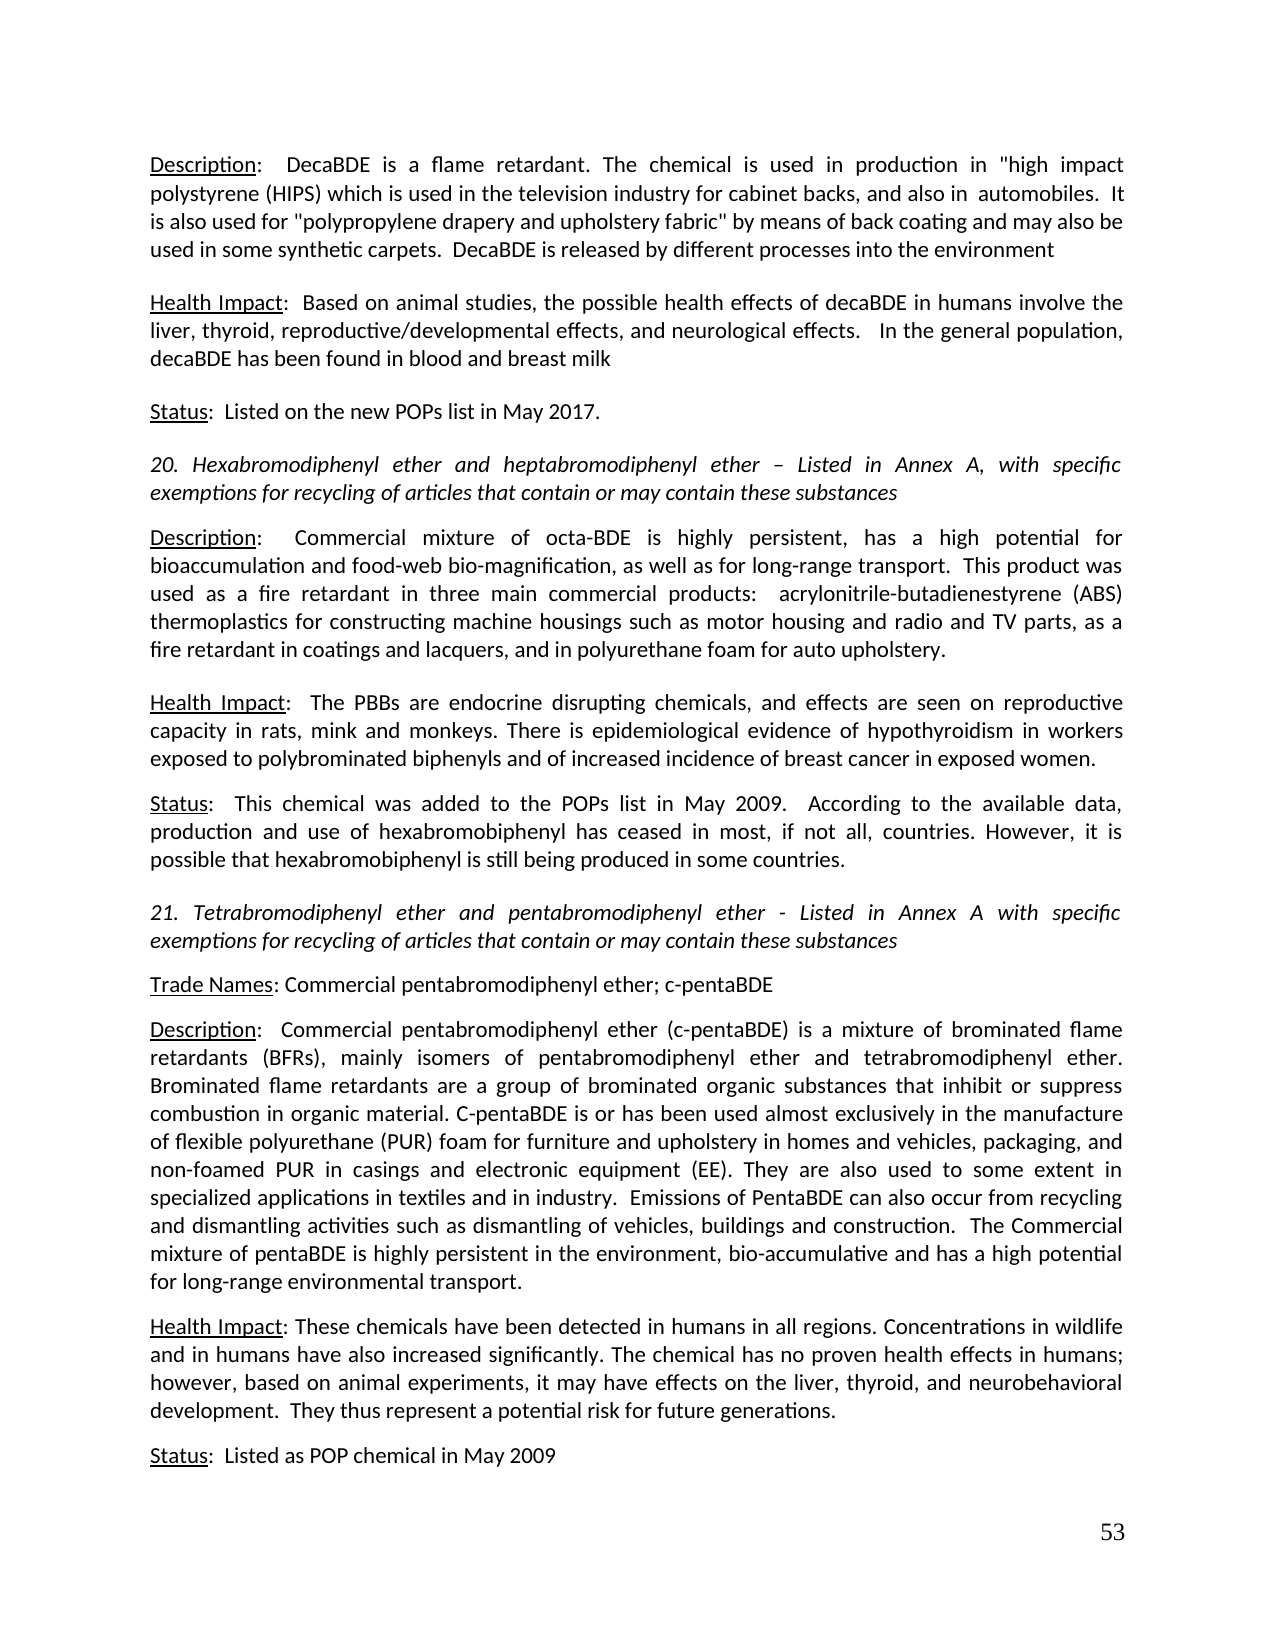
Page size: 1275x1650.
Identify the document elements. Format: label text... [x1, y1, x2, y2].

text Status: Listed on the new POPs list in May 2017. [150, 397, 1125, 425]
text Description: Commercial mixture of octa-BDE is highly persistent, has a high potential for bioaccumulation and food-web bio-magnification, as well as for long-range transport. This product was used as a fire retardant in three main commercial products: acrylonitrile-butadienestyrene (ABS) thermoplastics for constructing machine housings such as motor housing and radio and TV parts, as a fire retardant in coatings and lacquers, and in polyurethane foam for auto upholstery. [150, 523, 1125, 663]
text Status: Listed as POP chemical in May 2009 [150, 1441, 1125, 1469]
text Health Impact: Based on animal studies, the possible health effects of decaBDE in humans involve the liver, thyroid, reproductive/developmental effects, and neurological effects. In the general population, decaBDE has been found in blood and breast milk [150, 288, 1125, 372]
text Description: Commercial pentabromodiphenyl ether (c-pentaBDE) is a mixture of brominated flame retardants (BFRs), mainly isomers of pentabromodiphenyl ether and tetrabromodiphenyl ether. Brominated flame retardants are a group of brominated organic substances that inhibit or suppress combustion in organic material. C-pentaBDE is or has been used almost exclusively in the manufacture of flexible polyurethane (PUR) foam for furniture and upholstery in homes and vehicles, packaging, and non-foamed PUR in casings and electronic equipment (EE). They are also used to some extent in specialized applications in textiles and in industry. Emissions of PentaBDE can also occur from recycling and dismantling activities such as dismantling of vehicles, buildings and construction. The Commercial mixture of pentaBDE is highly persistent in the environment, bio-accumulative and has a high potential for long-range environmental transport. [150, 1015, 1125, 1296]
text 20. Hexabromodiphenyl ether and heptabromodiphenyl ether – Listed in Annex A, with specific exemptions for recycling of articles that contain or may contain these substances [150, 450, 1125, 506]
text Trade Names: Commercial pentabromodiphenyl ether; c-pentaBDE [150, 971, 1125, 999]
text Status: This chemical was added to the POPs list in May 2009. According to the available data, production and use of hexabromobiphenyl has ceased in most, if not all, countries. However, it is possible that hexabromobiphenyl is still being produced in some countries. [150, 789, 1125, 873]
text Health Impact: The PBBs are endocrine disrupting chemicals, and effects are seen on reproductive capacity in rats, mink and monkeys. There is epidemiological evidence of hypothyroidism in workers exposed to polybrominated biphenyls and of increased incidence of breast cancer in exposed women. [150, 688, 1125, 772]
text Description: DecaBDE is a flame retardant. The chemical is used in production in "high impact polystyrene (HIPS) which is used in the television industry for cabinet backs, and also in automobiles. It is also used for "polypropylene drapery and upholstery fabric" by means of back coating and may also be used in some synthetic carpets. DecaBDE is released by different processes into the environment [150, 150, 1125, 263]
text 21. Tetrabromodiphenyl ether and pentabromodiphenyl ether - Listed in Annex A with specific exemptions for recycling of articles that contain or may contain these substances [150, 898, 1125, 954]
text Health Impact: These chemicals have been detected in humans in all regions. Concentrations in wildlife and in humans have also increased significantly. The chemical has no proven health effects in humans; however, based on animal experiments, it may have effects on the liver, thyroid, and neurobehavioral development. They thus represent a potential risk for future generations. [150, 1312, 1125, 1424]
